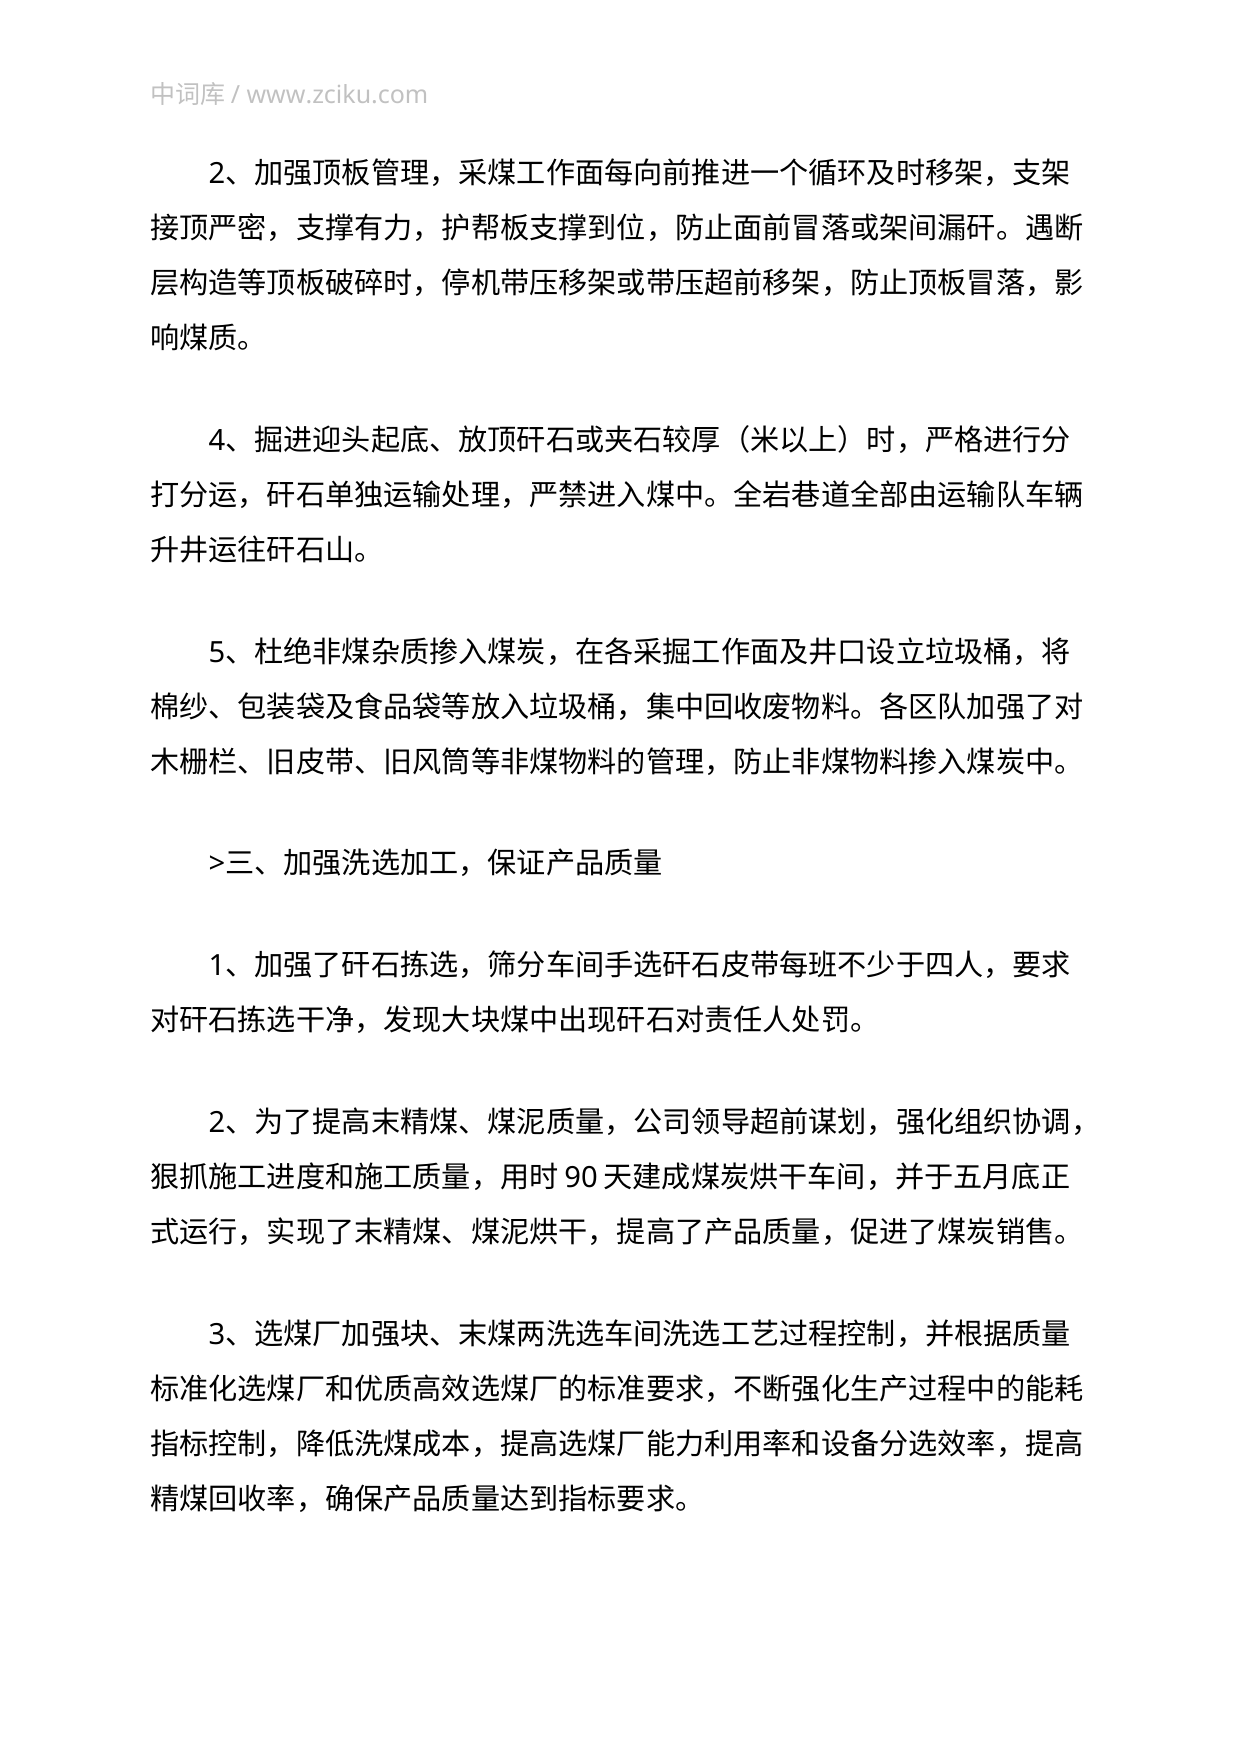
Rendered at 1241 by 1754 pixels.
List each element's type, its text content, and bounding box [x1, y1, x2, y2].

text 3、选煤厂加强块、末煤两洗选车间洗选工艺过程控制，并根据质量标准化选煤厂和优质高效选煤厂的标准要求，不断强化生产过程中的能耗指标控制，降低洗煤成本，提高选煤厂能力利用率和设备分选效率，提高精煤回收率，确保产品质量达到指标要求。 [150, 1310, 1090, 1517]
text 4、掘进迎头起底、放顶矸石或夹石较厚（米以上）时，严格进行分打分运，矸石单独运输处理，严禁进入煤中。全岩巷道全部由运输队车辆升井运往矸石山。 [150, 417, 1090, 569]
text 1、加强了矸石拣选，筛分车间手选矸石皮带每班不少于四人，要求对矸石拣选干净，发现大块煤中出现矸石对责任人处罚。 [150, 942, 1090, 1039]
text 2、加强顶板管理，采煤工作面每向前推进一个循环及时移架，支架接顶严密，支撑有力，护帮板支撑到位，防止面前冒落或架间漏矸。遇断层构造等顶板破碎时，停机带压移架或带压超前移架，防止顶板冒落，影响煤质。 [150, 150, 1090, 357]
text 2、为了提高末精煤、煤泥质量，公司领导超前谋划，强化组织协调，狠抓施工进度和施工质量，用时90天建成煤炭烘干车间，并于五月底正式运行，实现了末精煤、煤泥烘干，提高了产品质量，促进了煤炭销售。 [150, 1099, 1090, 1251]
text 5、杜绝非煤杂质掺入煤炭，在各采掘工作面及井口设立垃圾桶，将棉纱、包装袋及食品袋等放入垃圾桶，集中回收废物料。各区队加强了对木栅栏、旧皮带、旧风筒等非煤物料的管理，防止非煤物料掺入煤炭中。 [150, 628, 1090, 780]
text >三、加强洗选加工，保证产品质量 [150, 840, 1090, 882]
